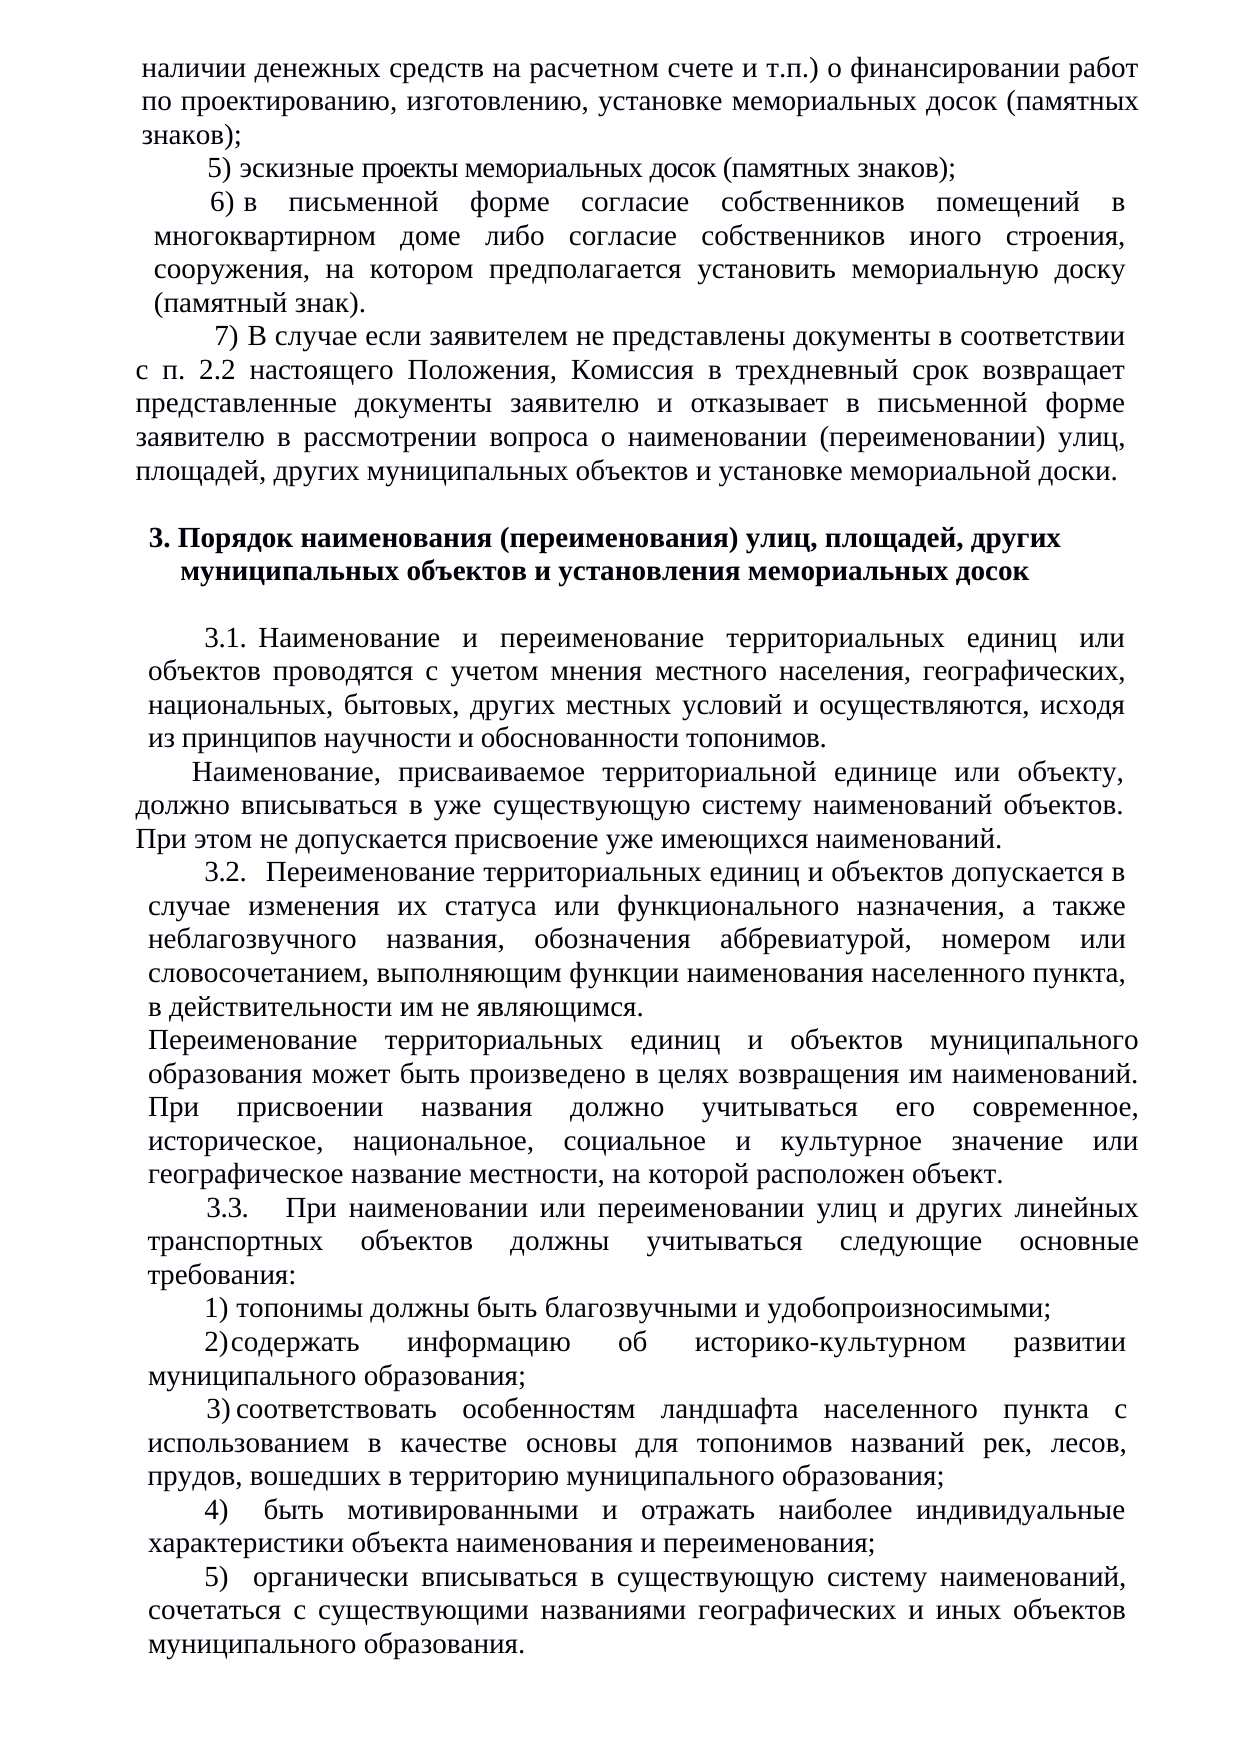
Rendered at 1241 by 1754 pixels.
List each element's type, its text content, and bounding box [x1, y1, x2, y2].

list Переименование территориальных единиц и объектов допускается в случае изменения их статуса или функционального назначения, а также неблагозвучного названия, обозначения аббревиатурой, номером или словосочетанием, выполняющим функции наименования населенного пункта, в действительности им не являющимся. [148, 854, 1126, 1022]
list Наименование и переименование территориальных единиц или объектов проводятся с учетом мнения местного населения, географических, национальных, бытовых, других местных условий и осуществляются, исходя из принципов научности и обоснованности топонимов. [148, 620, 1125, 754]
list топонимы должны быть благозвучными и удобопроизносимыми; [204, 1291, 1139, 1324]
list органически вписываться в существующую систему наименований, сочетаться с существующими названиями географических и иных объектов муниципального образования. [148, 1559, 1127, 1659]
subtitle 3. Порядок наименования (переименования) улиц, площадей, других муниципальных объектов и установления мемориальных досок [135, 520, 1074, 587]
list 7) В случае если заявителем не представлены документы в соответствии с п. 2.2 настоящего Положения, Комиссия в трехдневный срок возвращает представленные документы заявителю и отказывает в письменной форме заявителю в рассмотрении вопроса о наименовании (переименовании) улиц, площадей, других муниципальных объектов и установке мемориальной доски. [135, 318, 1126, 486]
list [135, 50, 1139, 151]
list При наименовании или переименовании улиц и других линейных транспортных объектов должны учитываться следующие основные требования: [147, 1190, 1139, 1291]
text Наименование, присваиваемое территориальной единице или объекту, должно вписываться в уже существующую систему наименований объектов. При этом не допускается присвоение уже имеющихся наименований. [135, 754, 1124, 854]
text Переименование территориальных единиц и объектов муниципального образования может быть произведено в целях возвращения им наименований. При присвоении названия должно учитываться его современное, историческое, национальное, социальное и культурное значение или географическое название местности, на которой расположен объект. [148, 1022, 1139, 1190]
list содержать информацию об историко-культурном развитии муниципального образования; [148, 1324, 1126, 1391]
list в письменной форме согласие собственников помещений в многоквартирном доме либо согласие собственников иного строения, сооружения, на котором предполагается установить мемориальную доску (памятный знак). [154, 184, 1126, 318]
list соответствовать особенностям ландшафта населенного пункта с использованием в качестве основы для топонимов названий рек, лесов, прудов, вошедших в территорию муниципального образования; [147, 1391, 1128, 1492]
list быть мотивированными и отражать наиболее индивидуальные характеристики объекта наименования и переименования; [148, 1492, 1126, 1559]
list эскизные проекты мемориальных досок (памятных знаков); [207, 151, 1139, 184]
